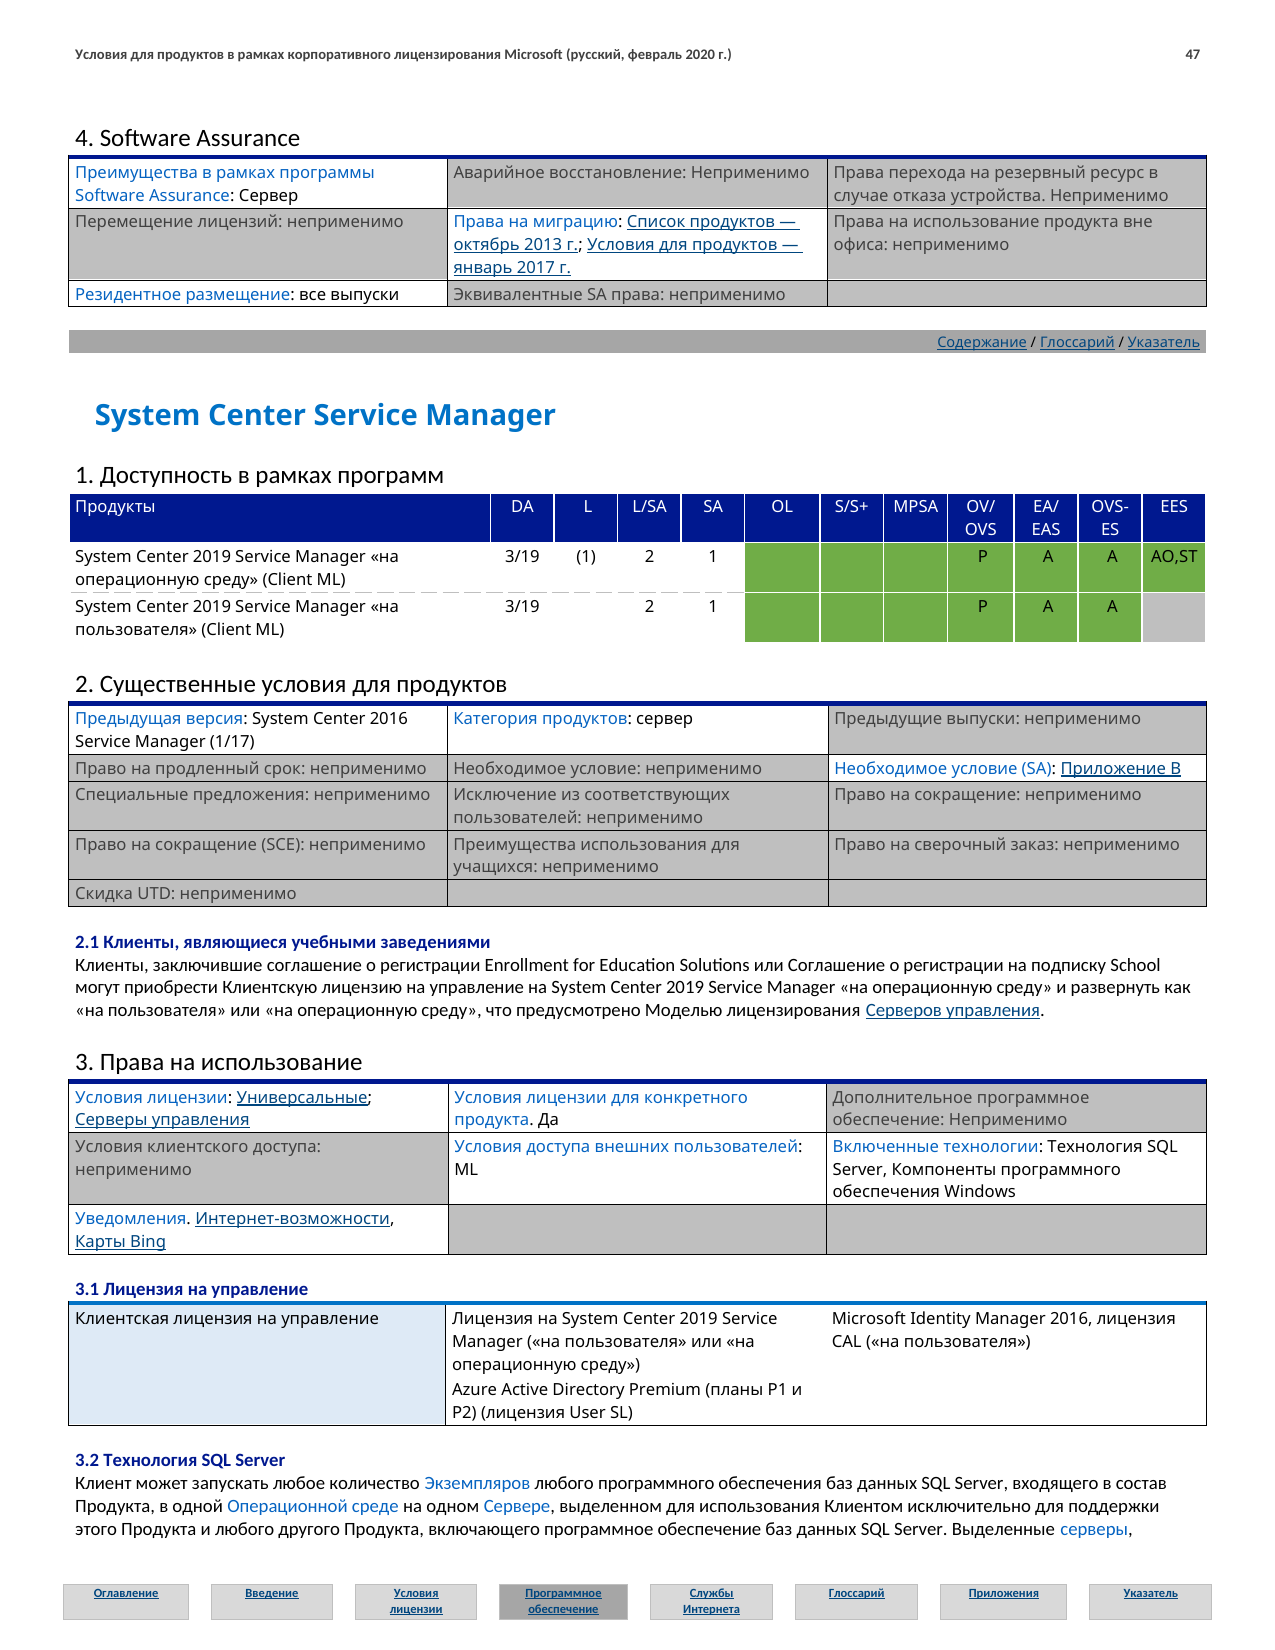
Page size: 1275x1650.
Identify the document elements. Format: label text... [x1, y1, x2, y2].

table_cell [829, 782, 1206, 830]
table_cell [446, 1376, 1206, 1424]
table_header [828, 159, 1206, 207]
list Клиенты, заключившие соглашение о регистрации Enrollment for Education Solutions или Соглашение о регистрации на подписку School могут приобрести Клиентскую лицензию на управление на System Center 2019 Service Manager «на операционную среду» и развернуть как «на пользователя» или «на операционную среду», что предусмотрено Моделью лицензирования Серверов управления. [75, 953, 1200, 1022]
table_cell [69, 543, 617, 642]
list 3. Права на использование [75, 1047, 1200, 1077]
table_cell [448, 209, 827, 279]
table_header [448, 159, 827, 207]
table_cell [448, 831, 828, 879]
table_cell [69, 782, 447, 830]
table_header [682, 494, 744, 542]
subtitle 3.1 Лицензия на управление [75, 1278, 1200, 1301]
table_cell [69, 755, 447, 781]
subtitle System Center Service Manager [75, 395, 1200, 434]
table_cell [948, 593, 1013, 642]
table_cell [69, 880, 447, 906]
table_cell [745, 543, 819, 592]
list 2. Существенные условия для продуктов [75, 668, 1200, 699]
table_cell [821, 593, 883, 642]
list 1. Доступность в рамках программ [75, 459, 1200, 490]
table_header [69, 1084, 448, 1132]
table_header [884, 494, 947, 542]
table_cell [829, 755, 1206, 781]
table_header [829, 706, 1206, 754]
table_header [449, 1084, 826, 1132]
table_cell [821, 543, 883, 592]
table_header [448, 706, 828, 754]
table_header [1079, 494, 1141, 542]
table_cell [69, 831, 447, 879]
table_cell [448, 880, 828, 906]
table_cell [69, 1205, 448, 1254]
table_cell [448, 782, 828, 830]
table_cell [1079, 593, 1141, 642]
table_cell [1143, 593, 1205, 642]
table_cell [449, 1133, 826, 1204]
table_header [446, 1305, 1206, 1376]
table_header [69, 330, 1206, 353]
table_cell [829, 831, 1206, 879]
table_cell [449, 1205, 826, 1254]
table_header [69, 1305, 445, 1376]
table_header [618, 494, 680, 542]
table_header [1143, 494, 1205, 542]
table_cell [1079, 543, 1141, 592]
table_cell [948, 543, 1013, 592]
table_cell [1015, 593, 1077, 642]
subtitle 2.1 Клиенты, являющиеся учебными заведениями [75, 930, 1200, 953]
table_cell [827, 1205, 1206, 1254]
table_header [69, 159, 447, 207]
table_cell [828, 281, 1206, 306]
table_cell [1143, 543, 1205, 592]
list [75, 1471, 1200, 1540]
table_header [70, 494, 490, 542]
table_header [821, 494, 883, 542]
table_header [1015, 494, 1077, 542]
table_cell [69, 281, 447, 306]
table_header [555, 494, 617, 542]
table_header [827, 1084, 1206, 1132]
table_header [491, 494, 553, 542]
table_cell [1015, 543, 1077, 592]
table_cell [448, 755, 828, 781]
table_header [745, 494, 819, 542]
list 4. Software Assurance [75, 122, 1200, 152]
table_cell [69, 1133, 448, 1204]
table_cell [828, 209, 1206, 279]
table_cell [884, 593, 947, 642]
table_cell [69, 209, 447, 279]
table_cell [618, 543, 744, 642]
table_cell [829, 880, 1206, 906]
subtitle 3.2 Технология SQL Server [75, 1448, 1200, 1471]
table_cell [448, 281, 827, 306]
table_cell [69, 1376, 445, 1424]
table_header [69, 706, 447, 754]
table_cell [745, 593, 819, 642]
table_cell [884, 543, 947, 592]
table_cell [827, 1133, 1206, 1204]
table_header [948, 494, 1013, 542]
